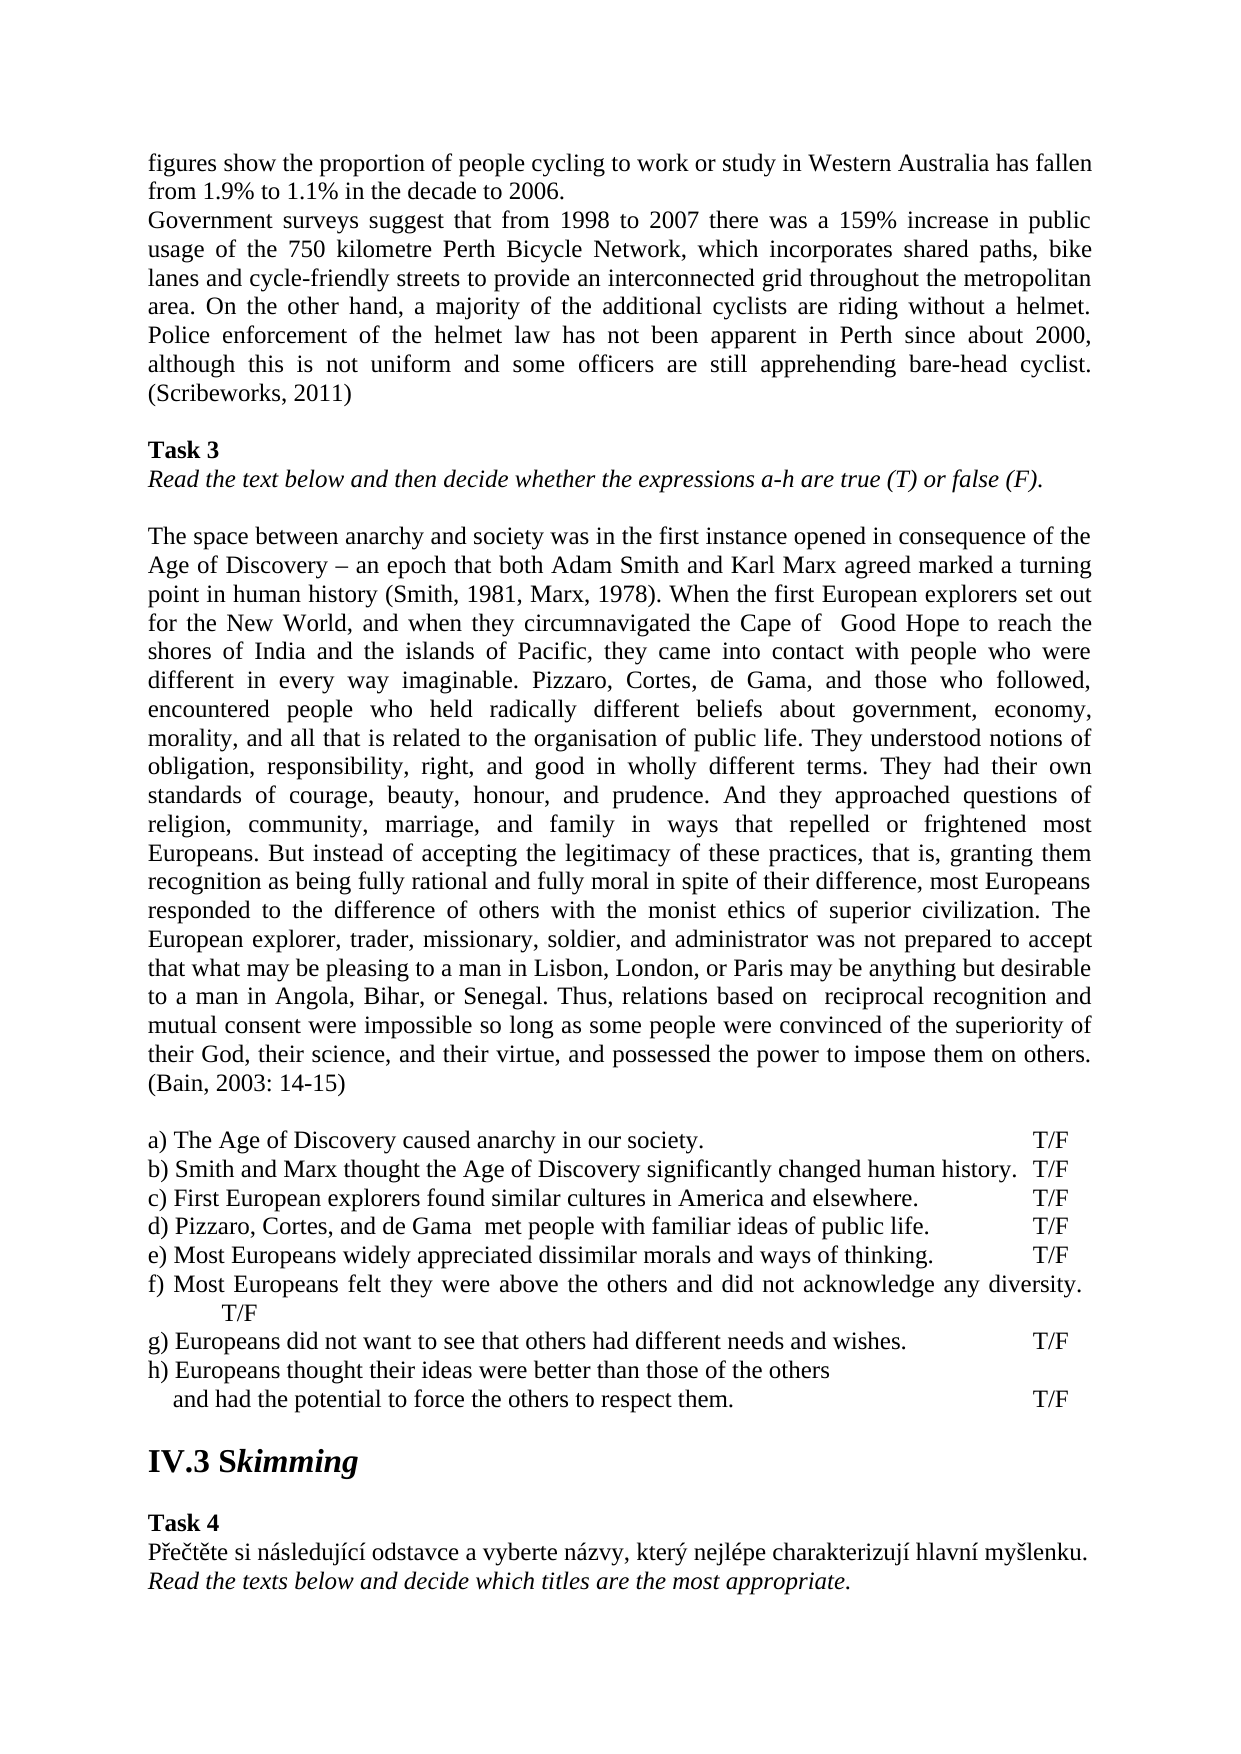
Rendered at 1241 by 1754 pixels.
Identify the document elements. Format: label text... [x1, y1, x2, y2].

text d) Pizzaro, Cortes, and de Gama met people with familiar ideas of public life. T/F [148, 1211, 1093, 1240]
text Read the texts below and decide which titles are the most appropriate. [148, 1566, 1093, 1595]
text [148, 148, 1093, 205]
text e) Most Europeans widely appreciated dissimilar morals and ways of thinking. T/F [148, 1240, 1093, 1269]
text c) First European explorers found similar cultures in and elsewhere. T/F [148, 1183, 1093, 1211]
text Government surveys suggest that from 1998 to 2007 there was a 159% increase in public usage of the Perth Bicycle Network, which incorporates shared paths, bike lanes and cycle-friendly streets to provide an interconnected grid throughout the metropolitan area. On the other hand, a majority of the additional cyclists are riding without a helmet. Police enforcement of the helmet law has not been apparent in since about 2000, although this is not uniform and some officers are still apprehending bare-head cyclist. (Scribeworks, 2011) [148, 205, 1093, 406]
text g) Europeans did not want to see that others had different needs and wishes. T/F [148, 1326, 1093, 1355]
text a) The Age of Discovery caused anarchy in our society. T/F [148, 1125, 1093, 1154]
text IV.3 Skimming [148, 1441, 1093, 1480]
text b) Smith and Marx thought the Age of Discovery significantly changed human history. T/F [148, 1154, 1093, 1183]
text f) Most Europeans felt they were above the others and did not acknowledge any diversity. T/F [148, 1269, 1093, 1326]
text and had the potential to force the others to respect them. T/F [148, 1384, 1093, 1413]
text Task 4 [148, 1508, 1093, 1537]
text The space between anarchy and society was in the first instance opened in consequence of the Age of Discovery – an epoch that both Adam Smith and Karl Marx agreed marked a turning point in human history (Smith, 1981, Marx, 1978). When the first European explorers set out for the New World, and when they circumnavigated the Cape of Good Hope to reach the shores of India and the islands of Pacific, they came into contact with people who were different in every way imaginable. Pizzaro, Cortes, de Gama, and those who followed, encountered people who held radically different beliefs about government, economy, morality, and all that is related to the organisation of public life. They understood notions of obligation, responsibility, right, and good in wholly different terms. They had their own standards of courage, beauty, honour, and prudence. And they approached questions of religion, community, marriage, and family in ways that repelled or frightened most Europeans. But instead of accepting the legitimacy of these practices, that is, granting them recognition as being fully rational and fully moral in spite of their difference, most Europeans responded to the difference of others with the monist ethics of superior civilization. The European explorer, trader, missionary, soldier, and administrator was not prepared to accept that what may be pleasing to a man in Lisbon, London, or Paris may be anything but desirable to a man in Angola, Bihar, or Senegal. Thus, relations based on reciprocal recognition and mutual consent were impossible so long as some people were convinced of the superiority of their God, their science, and their virtue, and possessed the power to impose them on others. (Bain, 2003: 14-15) [148, 521, 1093, 1096]
text h) Europeans thought their ideas were better than those of the others [148, 1355, 1093, 1384]
text Read the text below and then decide whether the expressions a-h are true (T) or false (F). [148, 464, 1093, 493]
text Přečtěte si následující odstavce a vyberte názvy, který nejlépe charakterizují hlavní myšlenku. [148, 1537, 1093, 1566]
text Task 3 [148, 435, 1093, 464]
